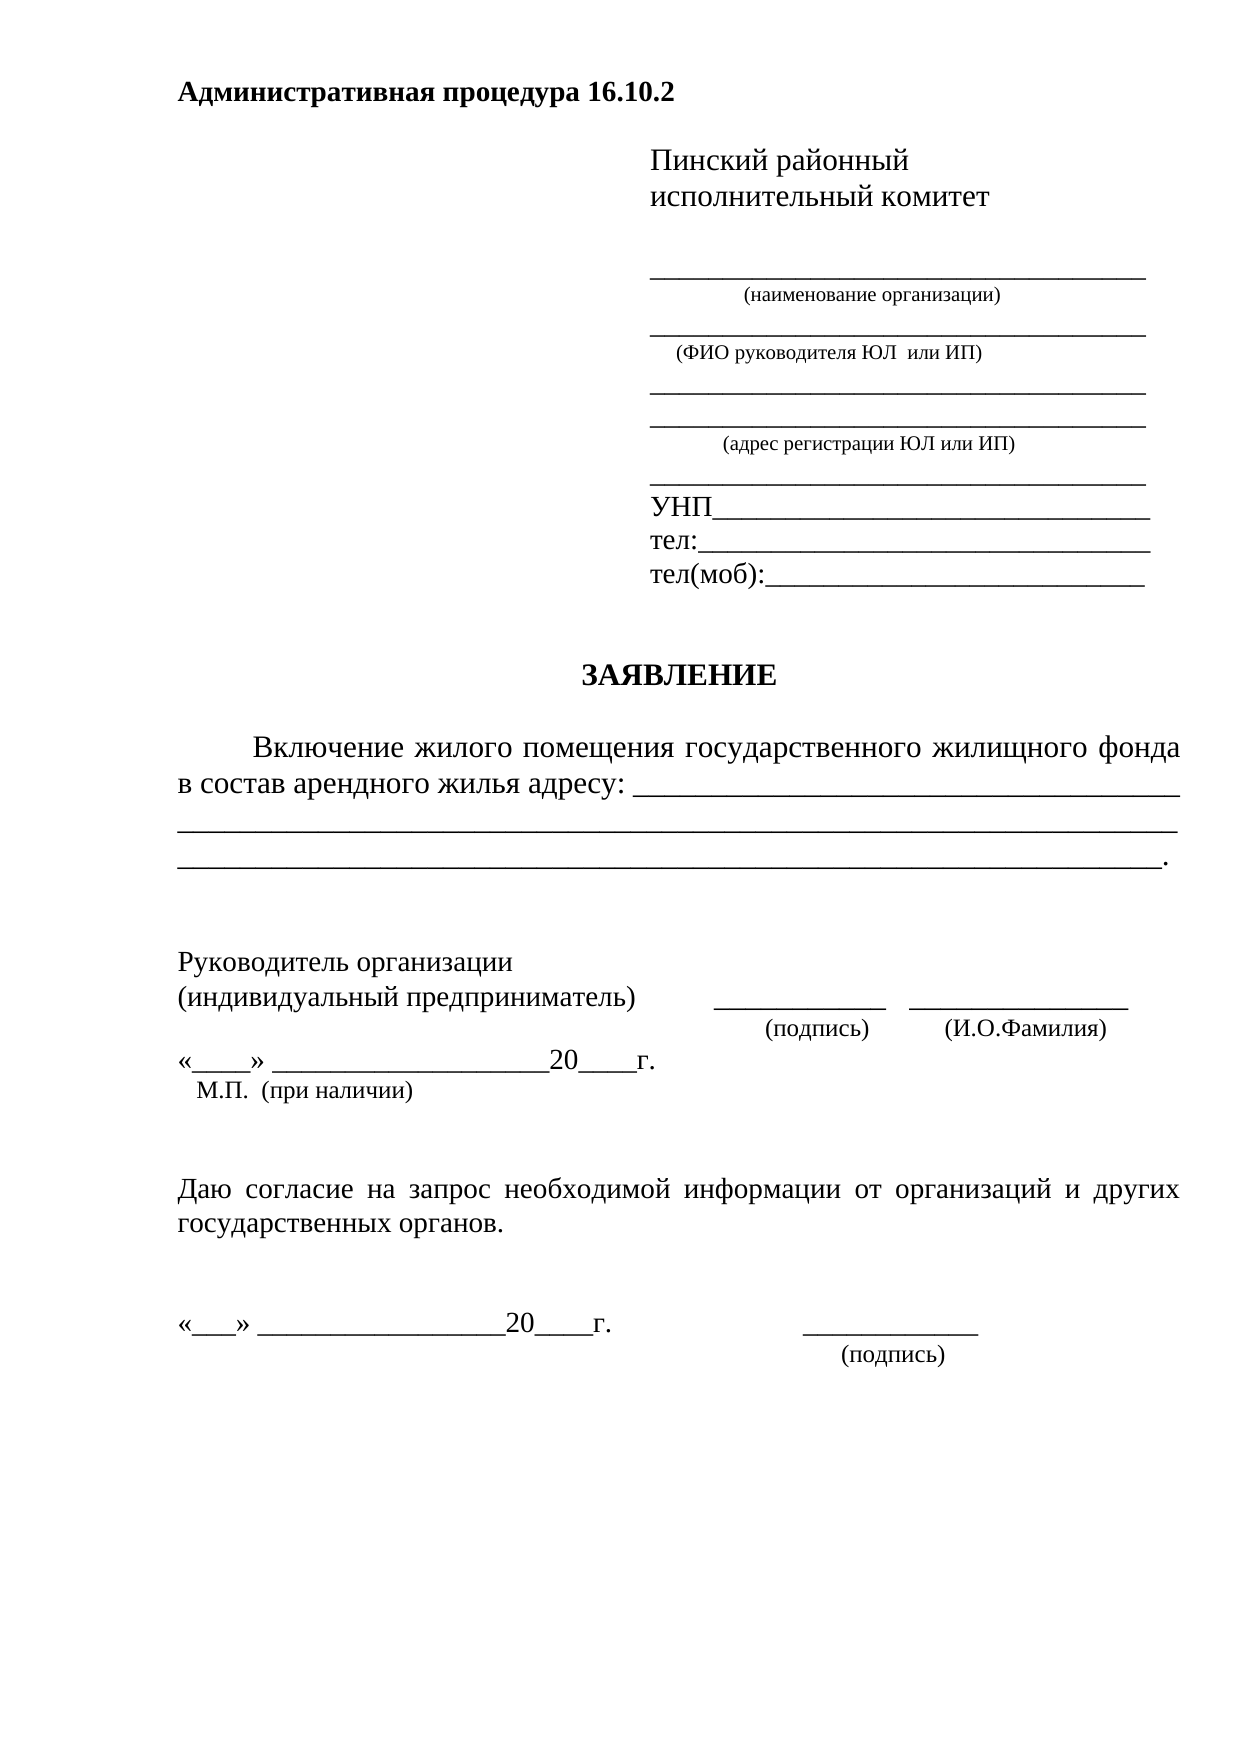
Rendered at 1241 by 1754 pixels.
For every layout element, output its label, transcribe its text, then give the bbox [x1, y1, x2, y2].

text __________________________________ [650, 455, 1181, 489]
text (подпись) (И.О.Фамилия) [177, 1013, 1181, 1042]
text (индивидуальный предприниматель) ___________ ______________ [177, 977, 1181, 1013]
text __________________________________ [650, 249, 1181, 282]
text Пинский районный [650, 141, 1181, 177]
text Даю согласие на запрос необходимой информации от организаций и других государственных органов. [177, 1171, 1181, 1238]
text (подпись) [177, 1339, 1181, 1368]
text исполнительный комитет [650, 177, 1181, 213]
text _______________________________________________________________________________________________________________________________. [177, 800, 1181, 872]
text тел(моб):__________________________ [650, 556, 1181, 589]
title УНП______________________________ [650, 489, 1181, 522]
text (ФИО руководителя ЮЛ или ИП) [650, 340, 1181, 364]
text __________________________________ [650, 364, 1181, 397]
text __________________________________ [650, 397, 1181, 431]
text ЗАЯВЛЕНИЕ [177, 656, 1181, 692]
text (наименование организации) [650, 282, 1181, 306]
text Руководитель организации [177, 944, 1181, 977]
text Включение жилого помещения государственного жилищного фонда в состав арендного жилья адресу: ___________________________________ [177, 728, 1181, 800]
text __________________________________ [650, 306, 1181, 340]
text тел:_______________________________ [650, 522, 1181, 556]
text Административная процедура 16.10.2 [177, 74, 1181, 107]
text «___» _________________20____г. ____________ [177, 1306, 1181, 1339]
text «____» ___________________20____г. [177, 1042, 1181, 1076]
text М.П. (при наличии) [177, 1076, 1181, 1104]
text (адрес регистрации ЮЛ или ИП) [650, 431, 1181, 455]
